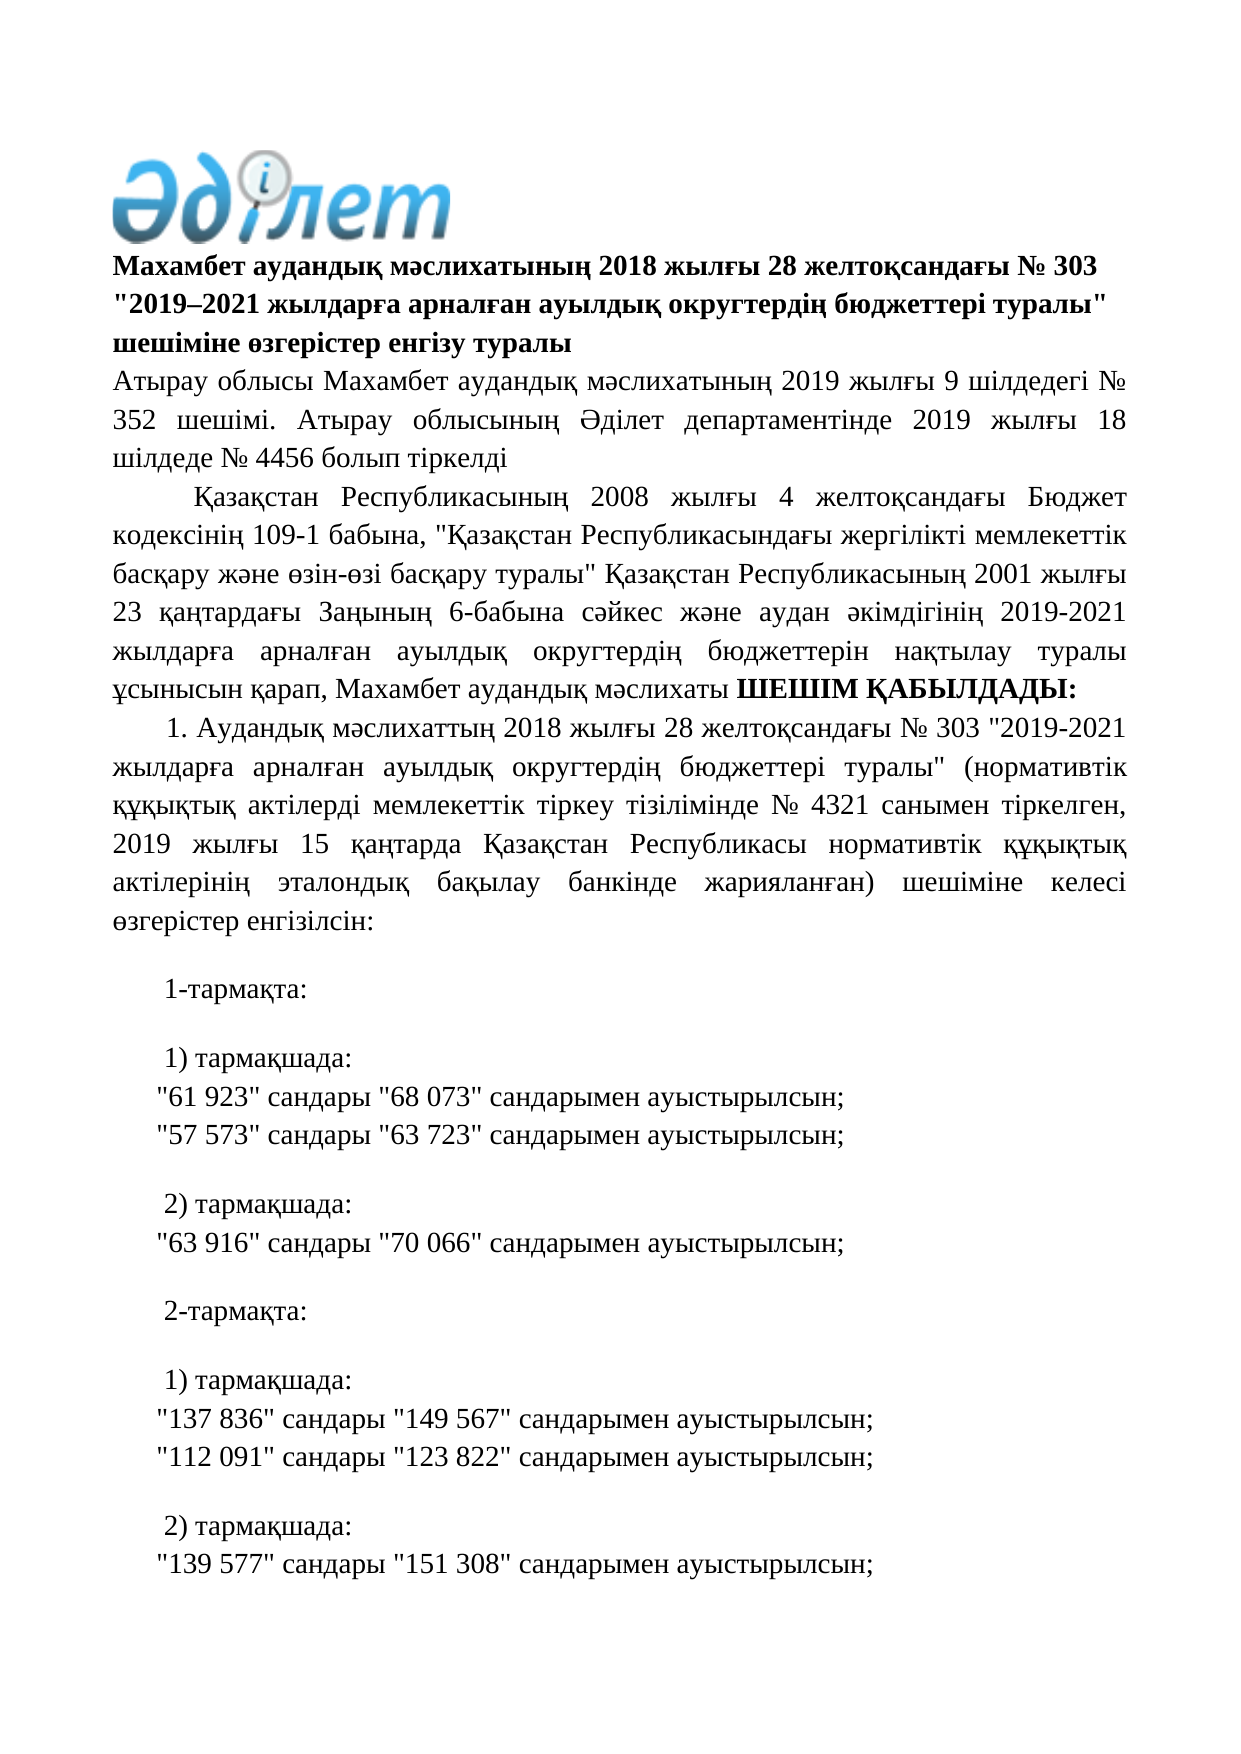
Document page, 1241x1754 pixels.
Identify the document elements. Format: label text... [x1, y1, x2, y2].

text 1) тармақшада: [112, 1362, 1128, 1396]
text "139 577" сандары "151 308" сандарымен ауыстырылсын; [112, 1547, 1128, 1580]
text 1-тармақта: [112, 972, 1128, 1005]
text "63 916" сандары "70 066" сандарымен ауыстырылсын; [112, 1225, 1128, 1258]
text 2) тармақшада: [112, 1186, 1128, 1220]
text "137 836" сандары "149 567" сандарымен ауыстырылсын; [112, 1401, 1128, 1434]
text 1) тармақшада: [112, 1040, 1128, 1074]
text 1. Аудандық мәслихаттың 2018 жылғы 28 желтоқсандағы № 303 "2019-2021 жылдарға арналған ауылдық округтердің бюджеттері туралы" (нормативтік құқықтық актілерді мемлекеттік тіркеу тізілімінде № 4321 санымен тіркелген, 2019 жылғы 15 қаңтарда Қазақстан Республикасы нормативтік құқықтық актілерінің эталондық бақылау банкінде жарияланған) шешіміне келесі өзгерістер енгізілсін: [112, 710, 1128, 936]
text "57 573" сандары "63 723" сандарымен ауыстырылсын; [112, 1117, 1128, 1151]
text 2) тармақшада: [112, 1508, 1128, 1542]
text Махамбет аудандық мәслихатының 2018 жылғы 28 желтоқсандағы № 303 "2019–2021 жылдарға арналған ауылдық округтердің бюджеттері туралы" шешіміне өзгерістер енгізу туралы [112, 248, 1128, 358]
text Қазақстан Республикасының 2008 жылғы 4 желтоқсандағы Бюджет кодексінің 109-1 бабына, "Қазақстан Республикасындағы жергілікті мемлекеттік басқару және өзін-өзі басқару туралы" Қазақстан Республикасының 2001 жылғы 23 қаңтардағы Заңының 6-бабына сәйкес және аудан әкімдігінің 2019-2021 жылдарға арналған ауылдық округтердің бюджеттерін нақтылау туралы ұсынысын қарап, Махамбет аудандық мәслихаты ШЕШІМ ҚАБЫЛДАДЫ: [112, 479, 1128, 705]
text Атырау облысы Махамбет аудандық мәслихатының 2019 жылғы 9 шілдедегі № 352 шешімі. Атырау облысының Әділет департаментінде 2019 жылғы 18 шілдеде № 4456 болып тіркелді [112, 363, 1128, 474]
text "61 923" сандары "68 073" сандарымен ауыстырылсын; [112, 1079, 1128, 1112]
text 2-тармақта: [112, 1293, 1128, 1327]
text "112 091" сандары "123 822" сандарымен ауыстырылсын; [112, 1439, 1128, 1473]
picture [112, 150, 451, 244]
